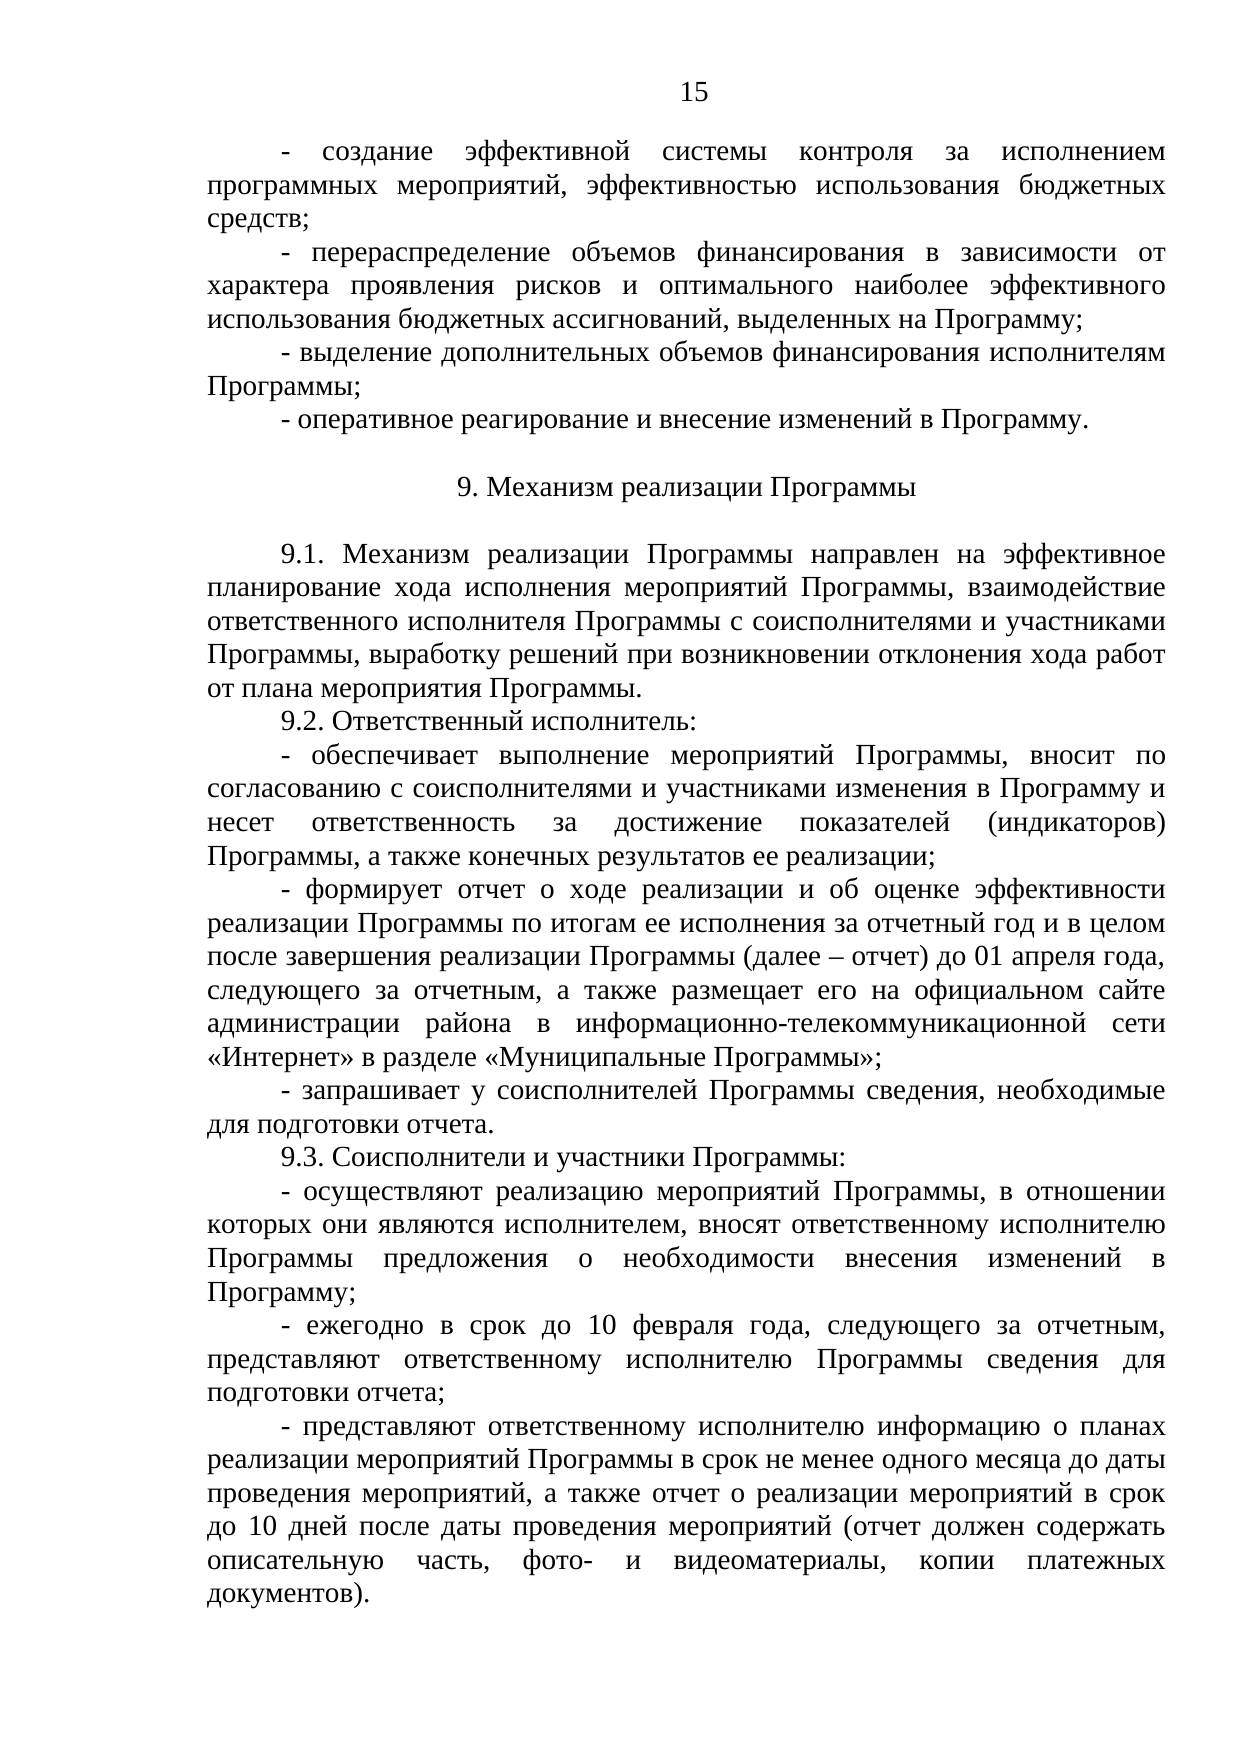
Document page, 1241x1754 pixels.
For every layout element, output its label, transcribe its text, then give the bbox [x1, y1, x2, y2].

text 9. Механизм реализации Программы [207, 469, 1167, 502]
text - осуществляют реализацию мероприятий Программы, в отношении которых они являются исполнителем, вносят ответственному исполнителю Программы предложения о необходимости внесения изменений в Программу; [207, 1173, 1167, 1307]
text - ежегодно в срок до 10 февраля года, следующего за отчетным, представляют ответственному исполнителю Программы сведения для подготовки отчета; [207, 1307, 1167, 1408]
text 9.1. Механизм реализации Программы направлен на эффективное планирование хода исполнения мероприятий Программы, взаимодействие ответственного исполнителя Программы с соисполнителями и участниками Программы, выработку решений при возникновении отклонения хода работ от плана мероприятия Программы. [207, 536, 1167, 703]
text - выделение дополнительных объемов финансирования исполнителям Программы; [207, 334, 1167, 402]
text - обеспечивает выполнение мероприятий Программы, вносит по согласованию с соисполнителями и участниками изменения в Программу и несет ответственность за достижение показателей (индикаторов) Программы, а также конечных результатов ее реализации; [207, 737, 1167, 871]
text - создание эффективной системы контроля за исполнением программных мероприятий, эффективностью использования бюджетных средств; [207, 133, 1167, 234]
text - перераспределение объемов финансирования в зависимости от характера проявления рисков и оптимального наиболее эффективного использования бюджетных ассигнований, выделенных на Программу; [207, 234, 1167, 334]
text - представляют ответственному исполнителю информацию о планах реализации мероприятий Программы в срок не менее одного месяца до даты проведения мероприятий, а также отчет о реализации мероприятий в срок до 10 дней после даты проведения мероприятий (отчет должен содержать описательную часть, фото- и видеоматериалы, копии платежных документов). [207, 1408, 1167, 1609]
text 9.2. Ответственный исполнитель: [207, 703, 1167, 737]
text - оперативное реагирование и внесение изменений в Программу. [207, 402, 1167, 435]
text - формирует отчет о ходе реализации и об оценке эффективности реализации Программы по итогам ее исполнения за отчетный год и в целом после завершения реализации Программы (далее – отчет) до 01 апреля года, следующего за отчетным, а также размещает его на официальном сайте администрации района в информационно-телекоммуникационной сети «Интернет» в разделе «Муниципальные Программы»; [207, 871, 1167, 1072]
text - запрашивает у соисполнителей Программы сведения, необходимые для подготовки отчета. [207, 1072, 1167, 1139]
text 9.3. Соисполнители и участники Программы: [207, 1139, 1167, 1173]
